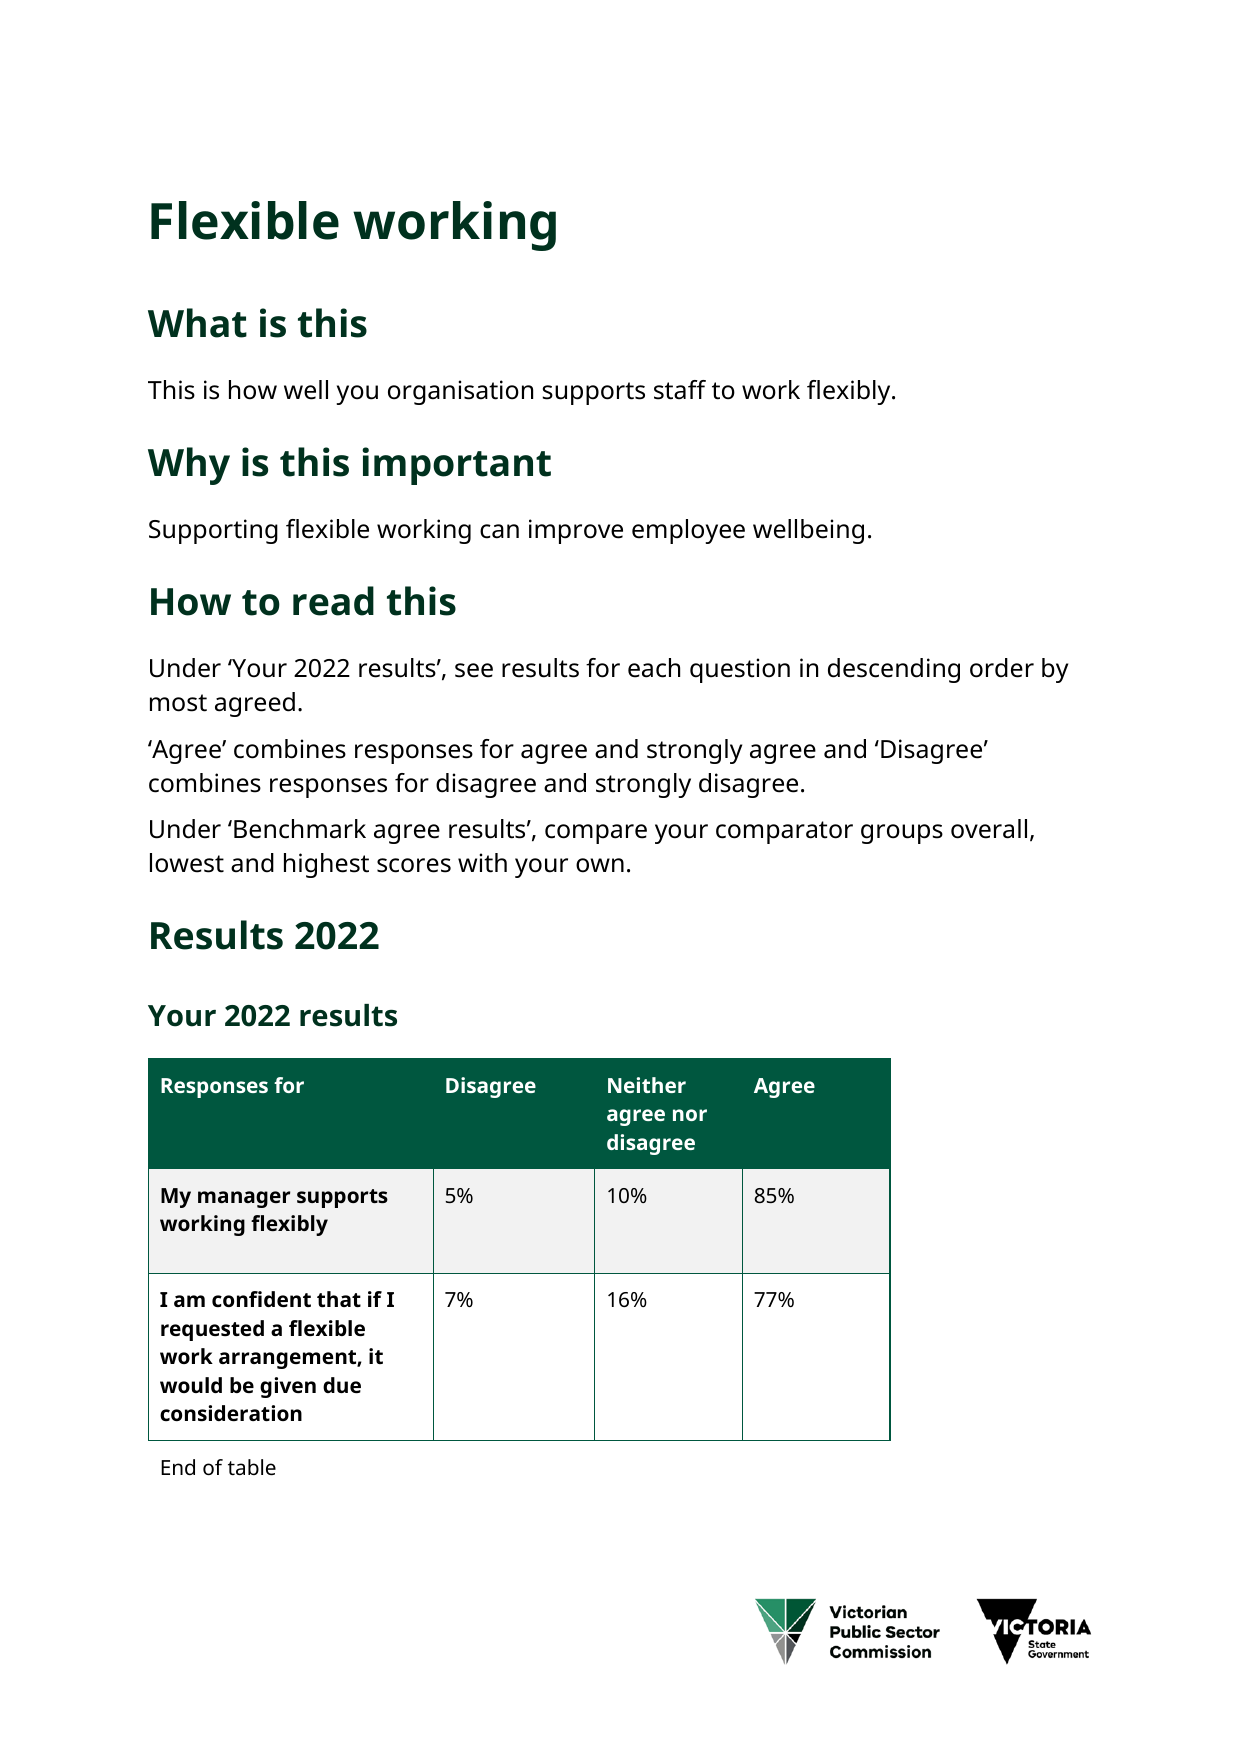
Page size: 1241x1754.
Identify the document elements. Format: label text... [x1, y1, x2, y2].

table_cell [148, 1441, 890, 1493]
subtitle Why is this important [148, 436, 1092, 487]
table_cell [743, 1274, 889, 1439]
subtitle Your 2022 results [148, 996, 1092, 1035]
text ‘Agree’ combines responses for agree and strongly agree and ‘Disagree’ combines responses for disagree and strongly disagree. [148, 731, 1092, 799]
subtitle Flexible working [148, 186, 1092, 254]
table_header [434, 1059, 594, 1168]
subtitle What is this [148, 297, 1092, 348]
subtitle Results 2022 [148, 909, 1092, 960]
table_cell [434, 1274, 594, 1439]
subtitle How to read this [148, 575, 1092, 626]
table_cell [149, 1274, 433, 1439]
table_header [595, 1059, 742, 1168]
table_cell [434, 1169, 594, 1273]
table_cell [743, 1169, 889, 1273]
picture [754, 1598, 1093, 1666]
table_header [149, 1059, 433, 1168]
text Supporting flexible working can improve employee wellbeing. [148, 512, 1092, 546]
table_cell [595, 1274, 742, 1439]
text Under ‘Benchmark agree results’, compare your comparator groups overall, lowest and highest scores with your own. [148, 812, 1092, 880]
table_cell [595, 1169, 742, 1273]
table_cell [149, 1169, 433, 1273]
text Under ‘Your 2022 results’, see results for each question in descending order by most agreed. [148, 651, 1092, 719]
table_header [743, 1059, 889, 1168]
text This is how well you organisation supports staff to work flexibly. [148, 373, 1092, 407]
